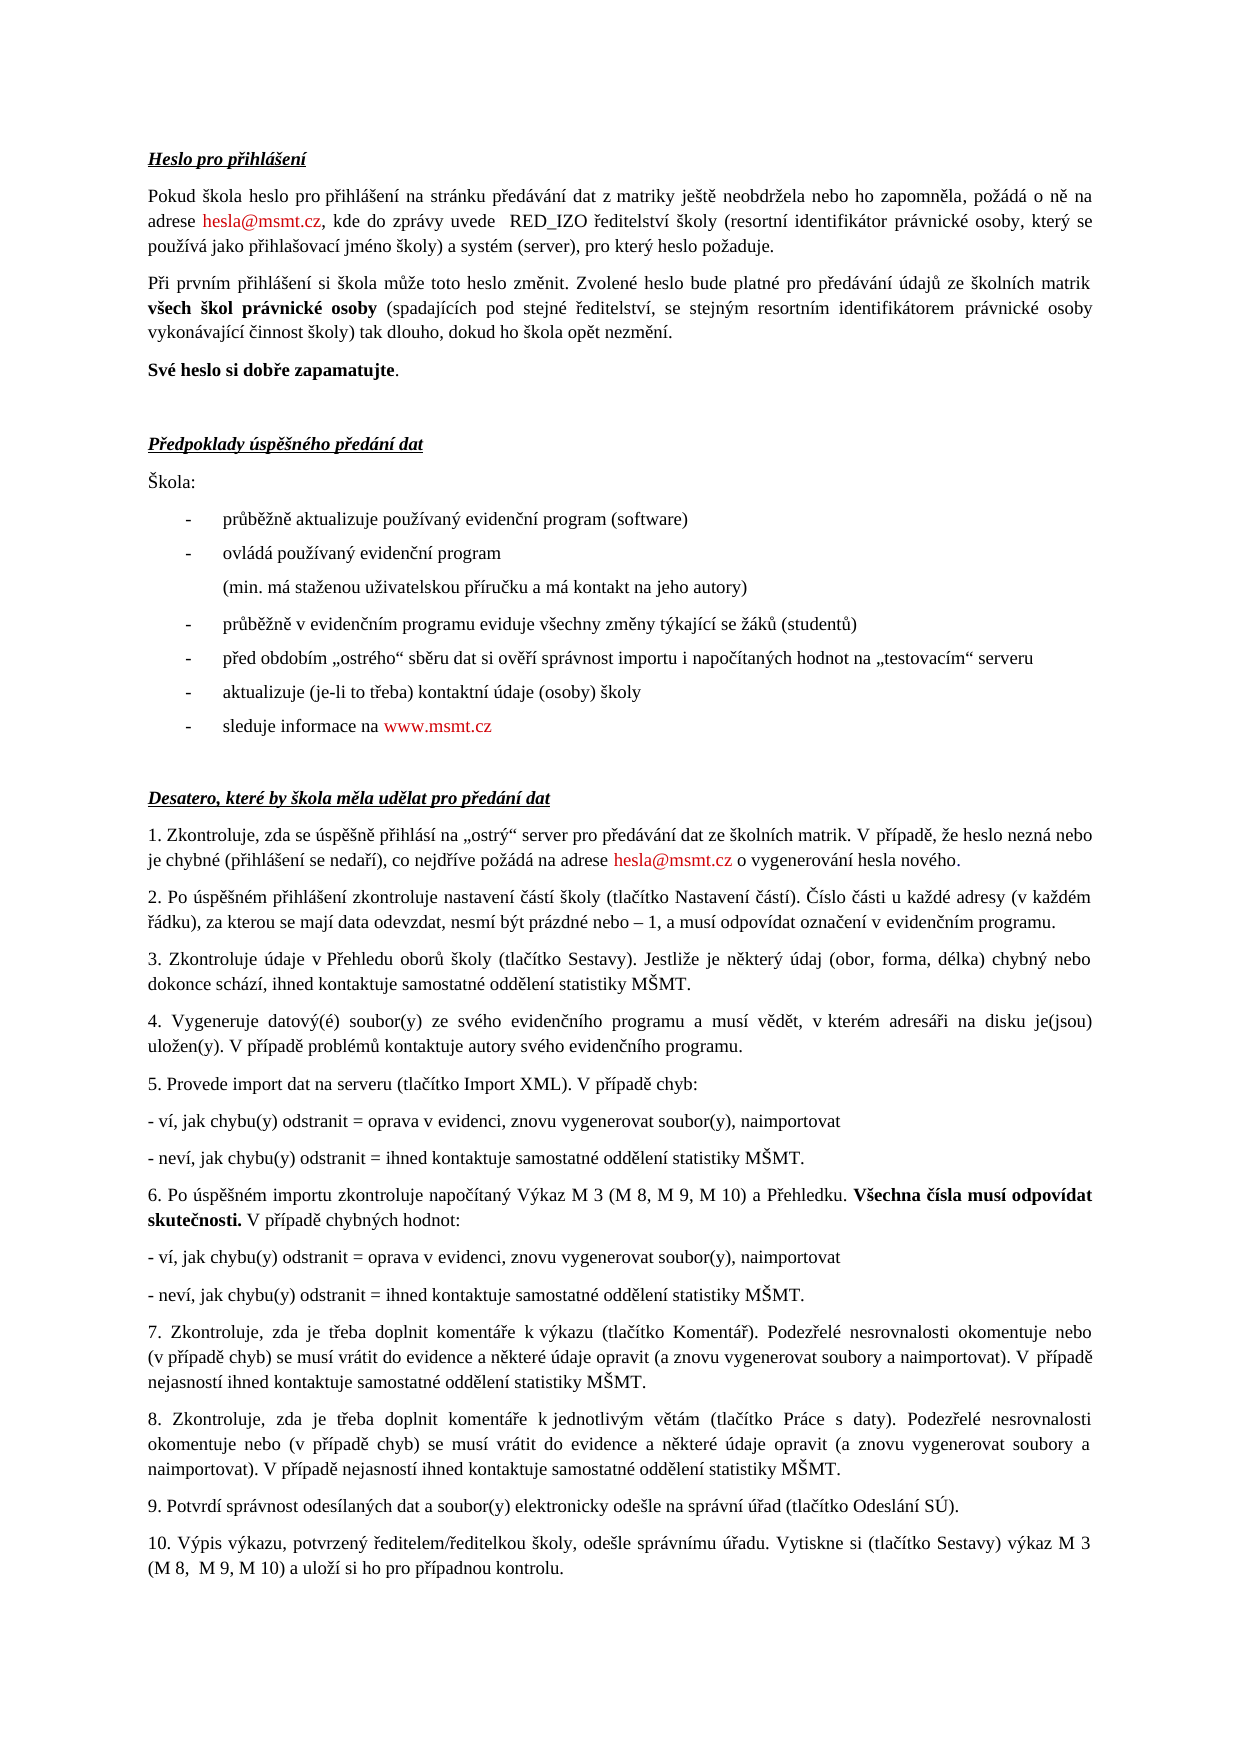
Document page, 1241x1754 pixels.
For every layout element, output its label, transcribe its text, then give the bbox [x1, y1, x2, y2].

text - neví, jak chybu(y) odstranit = ihned kontaktuje samostatné oddělení statistiky MŠMT. [148, 1284, 1093, 1305]
list aktualizuje (je-li to třeba) kontaktní údaje (osoby) školy [185, 681, 1093, 703]
list průběžně aktualizuje používaný evidenční program (software) [185, 508, 1093, 529]
list sleduje informace na www.msmt.cz [185, 715, 1093, 737]
text 2. Po úspěšném přihlášení zkontroluje nastavení částí školy (tlačítko Nastavení částí). Číslo části u každé adresy (v každém řádku), za kterou se mají data odevzdat, nesmí být prázdné nebo – musí odpovídat označení v evidenčním programu. [148, 886, 1093, 932]
text Při prvním přihlášení si škola může toto heslo změnit. Zvolené heslo bude platné pro předávání údajů ze školních matrik všech škol právnické osoby (spadajících pod stejné ředitelství, se stejným resortním identifikátorem právnické osoby vykonávající činnost školy) tak dlouho, dokud ho škola opět nezmění. [148, 272, 1093, 343]
text Pokud škola heslo pro přihlášení na stránku předávání dat z matriky ještě neobdržela nebo ho zapomněla, požádá o ně na adrese hesla@msmt.cz, kde do zprávy uvede RED_IZO ředitelství školy (resortní identifikátor právnické osoby, který se používá jako přihlašovací jméno školy) a systém (server), pro který heslo požaduje. [148, 185, 1093, 256]
list ovládá používaný evidenční program [185, 542, 1093, 563]
text 7. Zkontroluje, zda je třeba doplnit komentáře k výkazu (tlačítko Komentář). Podezřelé nesrovnalosti okomentuje nebo (v případě chyb) se musí vrátit do evidence a některé údaje opravit (a znovu vygenerovat soubory a naimportovat). V případě nejasností ihned kontaktuje samostatné oddělení statistiky MŠMT. [148, 1321, 1093, 1392]
text 10. Výpis výkazu, potvrzený ředitelem/ředitelkou školy, odešle správnímu úřadu. Vytiskne si (tlačítko Sestavy) výkaz M 3 (M 8, M 10) a uloží si ho pro případnou kontrolu. [148, 1532, 1093, 1578]
text Předpoklady úspěšného předání dat [148, 433, 1093, 455]
text 5. Provede import dat na serveru (tlačítko Import XML). V případě chyb: [148, 1072, 1093, 1094]
text Heslo pro přihlášení [148, 148, 1093, 169]
text 4. Vygeneruje datový(é) soubor(y) ze svého evidenčního programu a musí vědět, v kterém adresáři na disku je(jsou) uložen(y). V případě problémů kontaktuje autory svého evidenčního programu. [148, 1010, 1093, 1057]
text Desatero, které by škola měla udělat pro předání dat [148, 787, 1093, 808]
text 6. Po úspěšném importu zkontroluje napočítaný Výkaz M 3 (M 8, M 10) a Přehledku. Všechna čísla musí odpovídat skutečnosti. V případě chybných hodnot: [148, 1184, 1093, 1231]
text Škola: [148, 471, 1093, 492]
text 1. Zkontroluje, zda se úspěšně přihlásí na „ostrý“ server pro předávání dat ze školních matrik. V případě, že heslo nezná nebo je chybné (přihlášení se nedaří), co nejdříve požádá na adrese hesla@msmt.cz o vygenerování hesla nového. [148, 824, 1093, 870]
list průběžně v evidenčním programu eviduje všechny změny týkající se žáků (studentů) [185, 613, 1093, 635]
text - neví, jak chybu(y) odstranit = ihned kontaktuje samostatné oddělení statistiky MŠMT. [148, 1147, 1093, 1168]
text - ví, jak chybu(y) odstranit = oprava v evidenci, znovu vygenerovat soubor(y), naimportovat [148, 1110, 1093, 1131]
text 9. Potvrdí správnost odesílaných dat a soubor(y) elektronicky odešle na správní úřad (tlačítko Odeslání SÚ). [148, 1495, 1093, 1516]
text Své heslo si dobře zapamatujte. [148, 359, 1093, 380]
text - ví, jak chybu(y) odstranit = oprava v evidenci, znovu vygenerovat soubor(y), naimportovat [148, 1246, 1093, 1268]
text (min. má staženou uživatelskou příručku a má kontakt na jeho autory) [223, 576, 1093, 597]
text 3. Zkontroluje údaje v Přehledu oborů školy (tlačítko Sestavy). Jestliže je některý údaj (obor, forma, délka) chybný nebo dokonce schází, ihned kontaktuje samostatné oddělení statistiky MŠMT. [148, 948, 1093, 994]
text 8. Zkontroluje, zda je třeba doplnit komentáře k jednotlivým větám (tlačítko Práce s daty). Podezřelé nesrovnalosti okomentuje nebo (v případě chyb) se musí vrátit do evidence a některé údaje opravit (a znovu vygenerovat soubory a naimportovat). V případě nejasností ihned kontaktuje samostatné oddělení statistiky MŠMT. [148, 1408, 1093, 1479]
list před obdobím „ostrého“ sběru dat si ověří správnost importu i napočítaných hodnot na „testovacím“ serveru [185, 647, 1093, 669]
